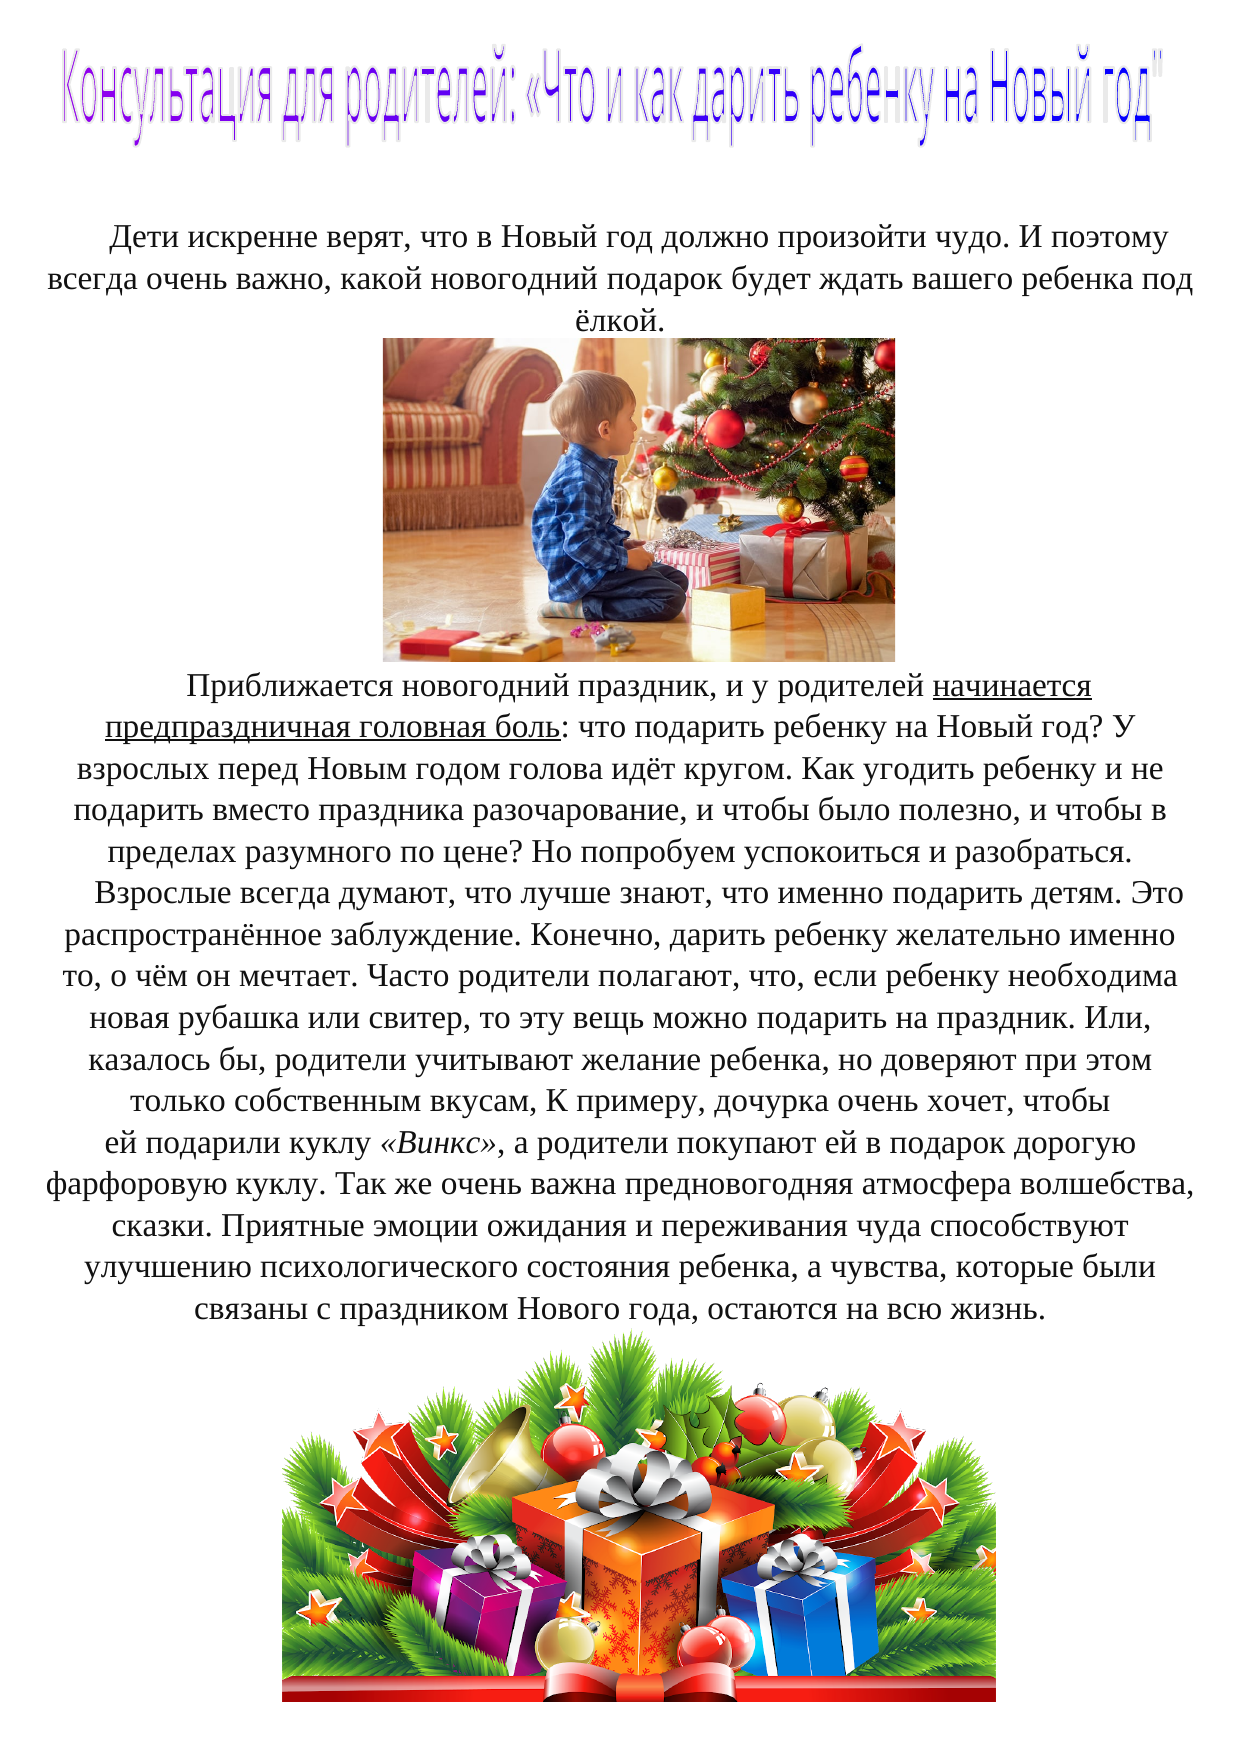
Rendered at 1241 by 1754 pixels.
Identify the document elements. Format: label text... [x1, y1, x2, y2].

text Дети искренне верят, что в Новый год должно произойти чудо. И поэтому всегда очень важно, какой новогодний подарок будет ждать вашего ребенка под ёлкой. [44, 213, 1196, 338]
text Взрослые всегда думают, что лучше знают, что именно подарить детям. Это распространённое заблуждение. Конечно, дарить ребенку желательно именно то, о чём он мечтает. Часто родители полагают, что, если ребенку необходима новая рубашка или свитер, то эту вещь можно подарить на праздник. Или, казалось бы, родители учитывают желание ребенка, но доверяют при этом только собственным вкусам, К примеру, дочурка очень хочет, чтобы ей подарили куклу «Винкс», а родители покупают ей в подарок дорогую фарфоровую куклу. Так же очень важна предновогодняя атмосфера волшебства, сказки. Приятные эмоции ожидания и переживания чуда способствуют улучшению психологического состояния ребенка, а чувства, которые были связаны с праздником Нового года, остаются на всю жизнь. [44, 869, 1196, 1327]
picture [282, 1326, 996, 1702]
picture [382, 338, 896, 662]
text Приближается новогодний праздник, и у родителей начинается предпраздничная головная боль: что подарить ребенку на Новый год? У взрослых перед Новым годом голова идёт кругом. Как угодить ребенку и не подарить вместо праздника разочарование, и чтобы было полезно, и чтобы в пределах разумного по цене? Но попробуем успокоиться и разобраться. [44, 662, 1196, 869]
